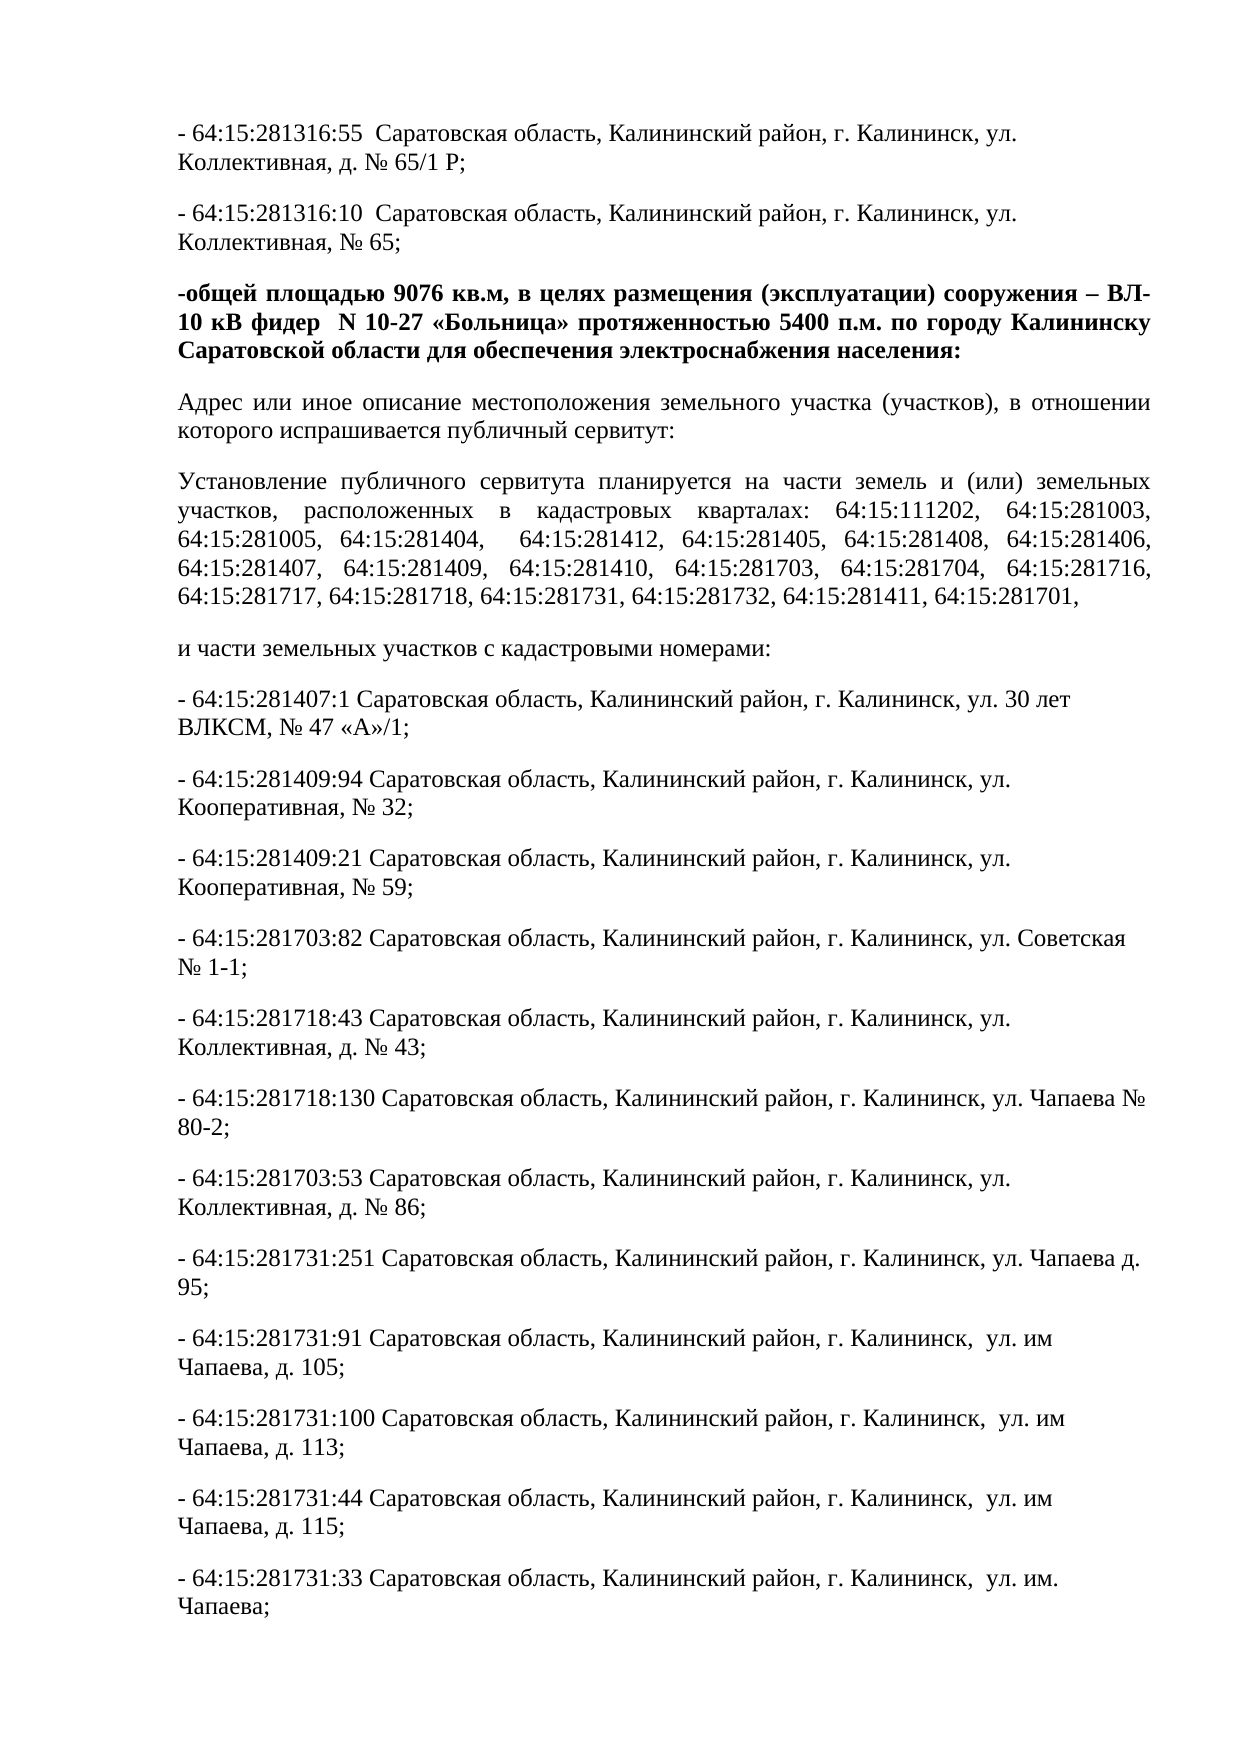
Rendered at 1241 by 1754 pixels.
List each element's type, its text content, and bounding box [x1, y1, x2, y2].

text - 64:15:281731:100 Саратовская область, Калининский район, г. Калининск, ул. им Чапаева, д. 113; [177, 1403, 1152, 1460]
text - 64:15:281731:44 Саратовская область, Калининский район, г. Калининск, ул. им Чапаева, д. 115; [177, 1483, 1152, 1540]
text - 64:15:281718:43 Саратовская область, Калининский район, г. Калининск, ул. Коллективная, д. № 43; [177, 1003, 1152, 1061]
text - 64:15:281407:1 Саратовская область, Калининский район, г. Калининск, ул. 30 лет ВЛКСМ, № 47 «А»/1; [177, 684, 1152, 741]
text - 64:15:281731:91 Саратовская область, Калининский район, г. Калининск, ул. им Чапаева, д. 105; [177, 1323, 1152, 1380]
text - 64:15:281731:251 Саратовская область, Калининский район, г. Калининск, ул. Чапаева д. 95; [177, 1243, 1152, 1301]
text - 64:15:281409:21 Саратовская область, Калининский район, г. Калининск, ул. Кооперативная, № 59; [177, 843, 1152, 901]
text и части земельных участков с кадастровыми номерами: [177, 633, 1152, 661]
text - 64:15:281703:53 Саратовская область, Калининский район, г. Калининск, ул. Коллективная, д. № 86; [177, 1163, 1152, 1221]
text - 64:15:281703:82 Саратовская область, Калининский район, г. Калининск, ул. Советская № 1-1; [177, 923, 1152, 981]
text - 64:15:281316:10 Саратовская область, Калининский район, г. Калининск, ул. Коллективная, № 65; [177, 198, 1152, 256]
text Адрес или иное описание местоположения земельного участка (участков), в отношении которого испрашивается публичный сервитут: [177, 387, 1152, 444]
text - 64:15:281731:33 Саратовская область, Калининский район, г. Калининск, ул. им. Чапаева; [177, 1563, 1152, 1620]
text - 64:15:281316:55 Саратовская область, Калининский район, г. Калининск, ул. Коллективная, д. № 65/1 Р; [177, 118, 1152, 176]
text - 64:15:281409:94 Саратовская область, Калининский район, г. Калининск, ул. Кооперативная, № 32; [177, 764, 1152, 821]
text -общей площадью 9076 кв.м, в целях размещения (эксплуатации) сооружения – ВЛ-10 кВ фидер N 10-27 «Больница» протяженностью 5400 п.м. по городу Калининску Саратовской области для обеспечения электроснабжения населения: [177, 278, 1152, 364]
text Установление публичного сервитута планируется на части земель и (или) земельных участков, расположенных в кадастровых кварталах: 64:15:111202, 64:15:281003, 64:15:281005, 64:15:281404, 64:15:281412, 64:15:281405, 64:15:281408, 64:15:281406, 64:15:281407, 64:15:281409, 64:15:281410, 64:15:281703, 64:15:281704, 64:15:281716, 64:15:281717, 64:15:281718, 64:15:281731, 64:15:281732, 64:15:281411, 64:15:281701, [177, 466, 1152, 610]
text - 64:15:281718:130 Саратовская область, Калининский район, г. Калининск, ул. Чапаева № 80-2; [177, 1083, 1152, 1141]
